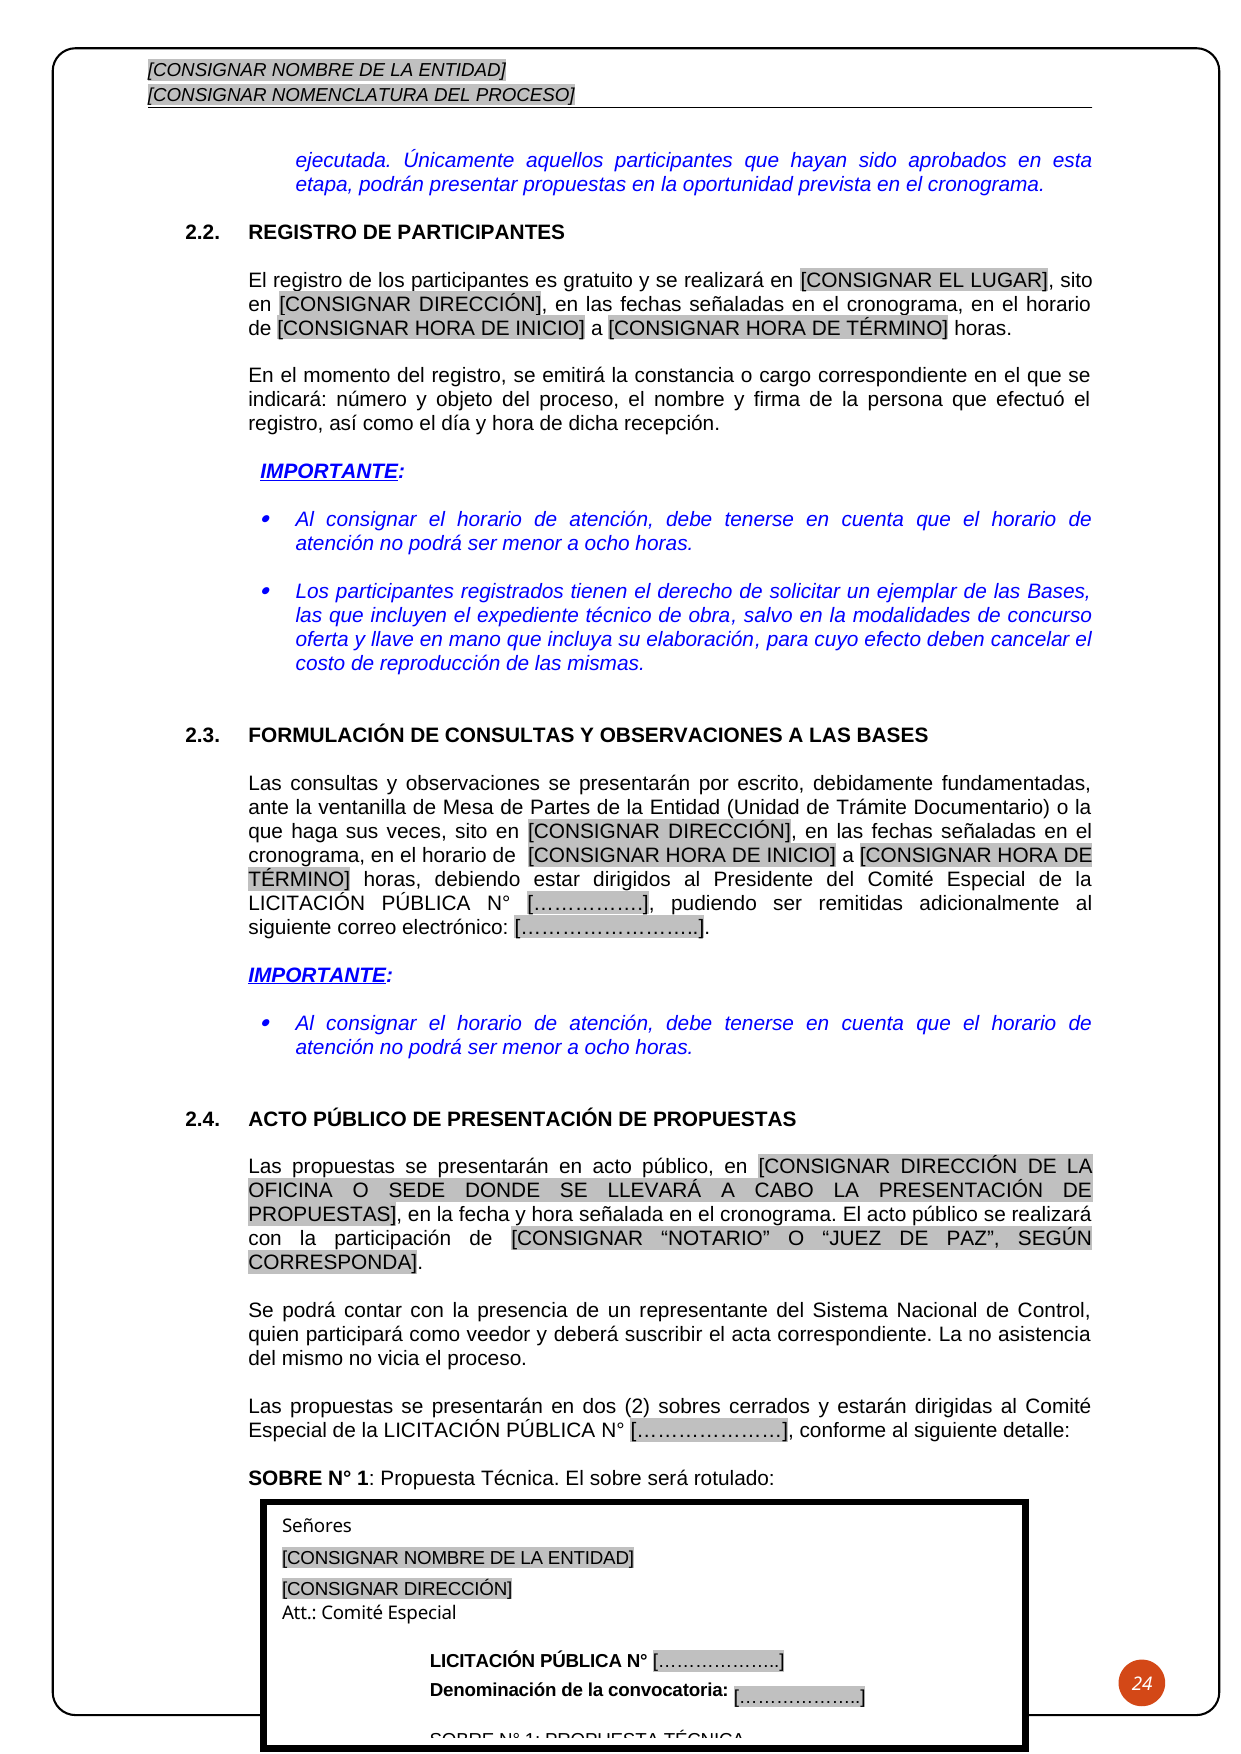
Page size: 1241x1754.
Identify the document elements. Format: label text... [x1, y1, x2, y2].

text SOBRE N° 1: Propuesta Técnica. El sobre será rotulado: [248, 1466, 1092, 1490]
list Los participantes registrados tienen el derecho de solicitar un ejemplar de las Bases, las que incluyen el expediente técnico de obra, salvo en la modalidades de concurso oferta y llave en mano que incluya su elaboración, para cuyo efecto deben cancelar el costo de reproducción de las mismas. [260, 579, 1092, 675]
list ACTO PÚBLICO DE PRESENTACIÓN DE PROPUESTAS [185, 1106, 1092, 1130]
text El registro de los participantes es gratuito y se realizará en [CONSIGNAR EL LUGAR], sito en [CONSIGNAR DIRECCIÓN], en las fechas señaladas en el cronograma, en el horario de [CONSIGNAR HORA DE INICIO] a [CONSIGNAR HORA DE TÉRMINO] horas. [248, 267, 1092, 339]
list FORMULACIÓN DE CONSULTAS Y OBSERVACIONES A LAS BASES [185, 723, 1092, 747]
list REGISTRO DE PARTICIPANTES [185, 219, 1092, 243]
text IMPORTANTE: [248, 962, 1092, 986]
list IMPORTANTE: [260, 459, 1092, 483]
text Las consultas y observaciones se presentarán por escrito, debidamente fundamentadas, ante la ventanilla de Mesa de Partes de la Entidad (Unidad de Trámite Documentario) o la que haga sus veces, sito en [CONSIGNAR DIRECCIÓN], en las fechas señaladas en el cronograma, en el horario de [CONSIGNAR HORA DE INICIO] a [CONSIGNAR HORA DE TÉRMINO] horas, debiendo estar dirigidos al Presidente del Comité Especial de la LICITACIÓN PÚBLICA N° […………….], pudiendo ser remitidas adicionalmente al siguiente correo electrónico: [……………………..]. [248, 771, 1092, 938]
list Al consignar el horario de atención, debe tenerse en cuenta que el horario de atención no podrá ser menor a ocho horas. [260, 507, 1092, 555]
text Las propuestas se presentarán en acto público, en [CONSIGNAR DIRECCIÓN DE LA OFICINA O SEDE DONDE SE LLEVARÁ A CABO LA PRESENTACIÓN DE PROPUESTAS], en la fecha y hora señalada en el cronograma. El acto público se realizará con la participación de [CONSIGNAR “NOTARIO” O “JUEZ DE PAZ”, SEGÚN CORRESPONDA]. [248, 1202, 1092, 1274]
list Al consignar el horario de atención, debe tenerse en cuenta que el horario de atención no podrá ser menor a ocho horas. [260, 1010, 1092, 1058]
text Se podrá contar con la presencia de un representante del Sistema Nacional de Control, quien participará como veedor y deberá suscribir el acta correspondiente. La no asistencia del mismo no vicia el proceso. [248, 1298, 1092, 1370]
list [260, 148, 1092, 196]
text En el momento del registro, se emitirá la constancia o cargo correspondiente en el que se indicará: número y objeto del proceso, el nombre y firma de la persona que efectuó el registro, así como el día y hora de dicha recepción. [248, 363, 1092, 435]
text Las propuestas se presentarán en dos (2) sobres cerrados y estarán dirigidas al Comité Especial de la LICITACIÓN PÚBLICA N° […………………], conforme al siguiente detalle: [248, 1394, 1092, 1442]
